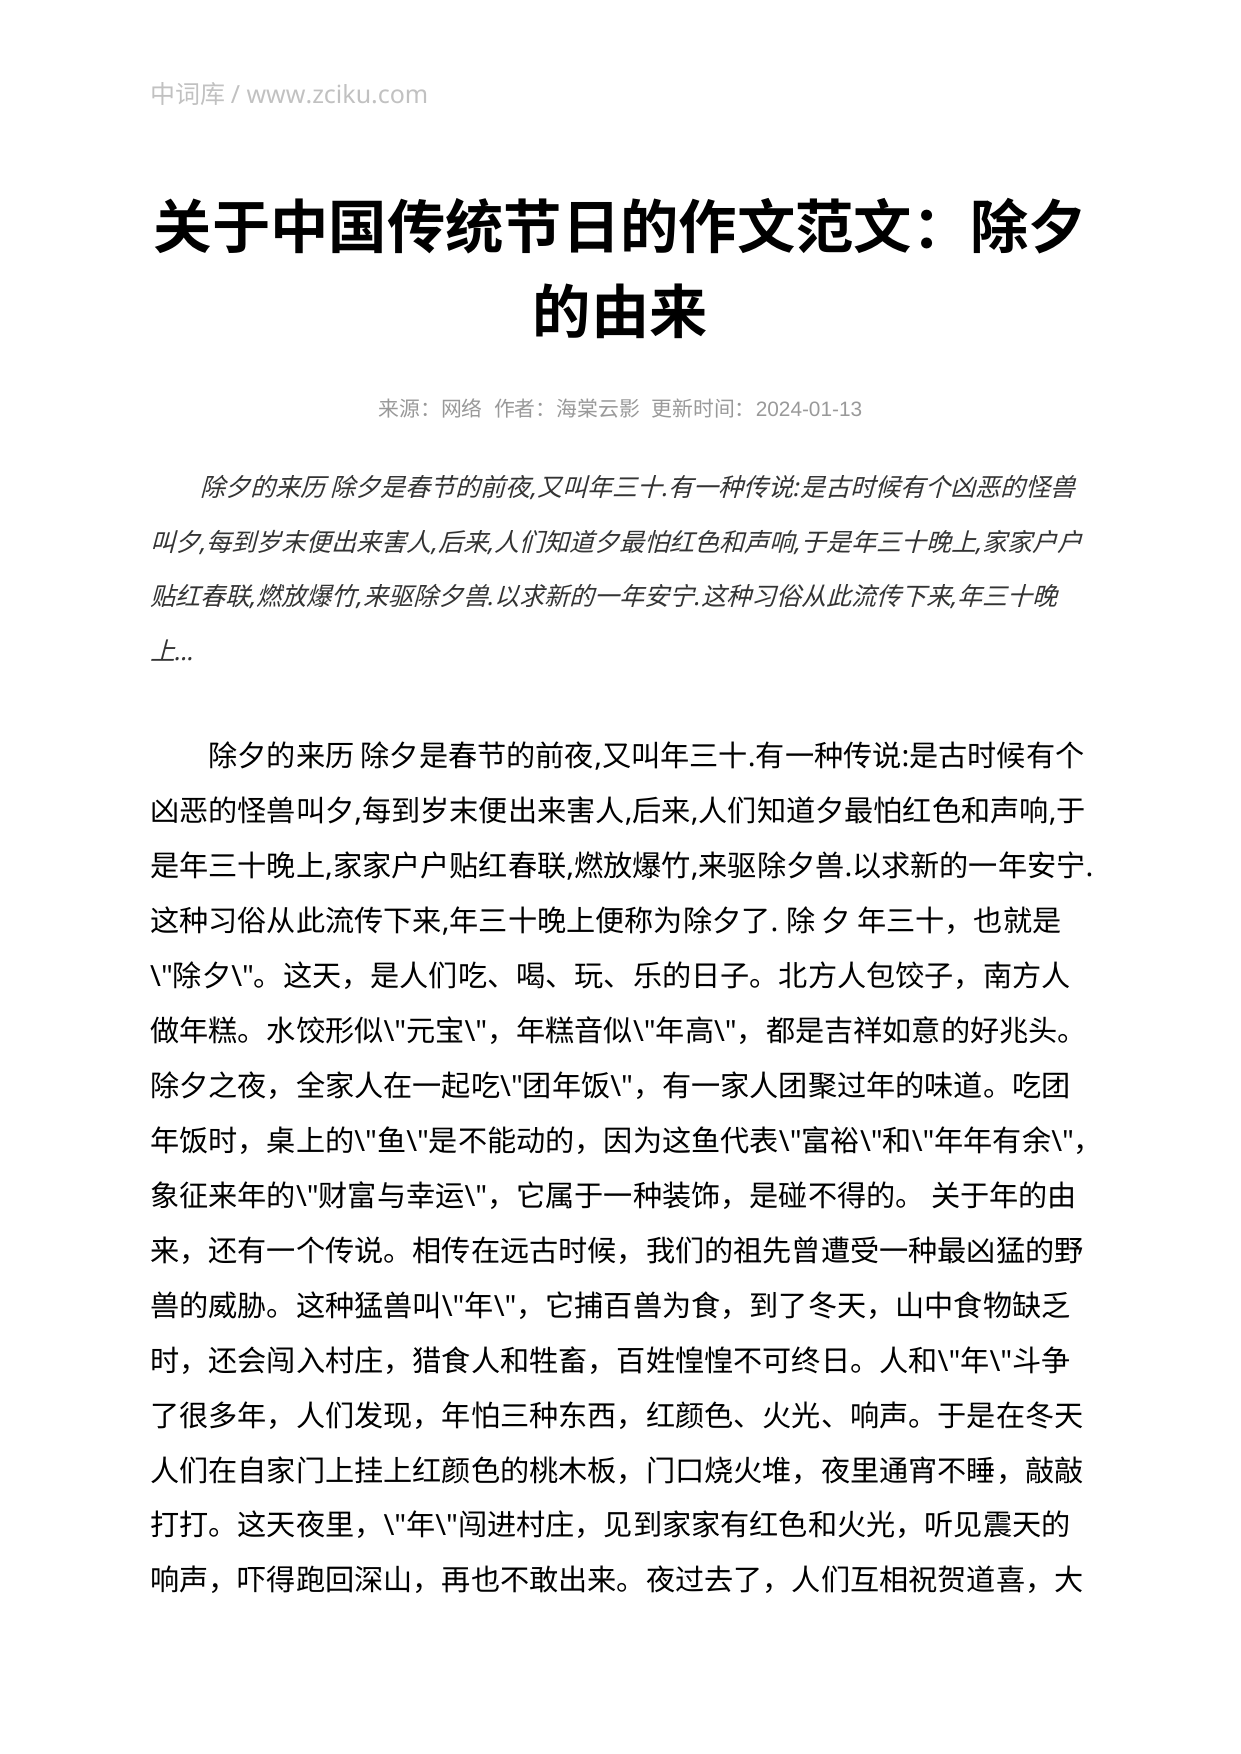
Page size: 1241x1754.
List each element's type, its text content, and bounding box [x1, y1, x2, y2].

subtitle 关于中国传统节日的作文范文：除夕的由来 [150, 181, 1090, 350]
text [150, 732, 1090, 1599]
text 除夕的来历 除夕是春节的前夜,又叫年三十.有一种传说:是古时候有个凶恶的怪兽叫夕,每到岁末便出来害人,后来,人们知道夕最怕红色和声响,于是年三十晚上,家家户户贴红春联,燃放爆竹,来驱除夕兽.以求新的一年安宁.这种习俗从此流传下来,年三十晚上... [150, 468, 1090, 667]
text 来源：网络 作者：海棠云影 更新时间：2024-01-13 [150, 397, 1090, 421]
